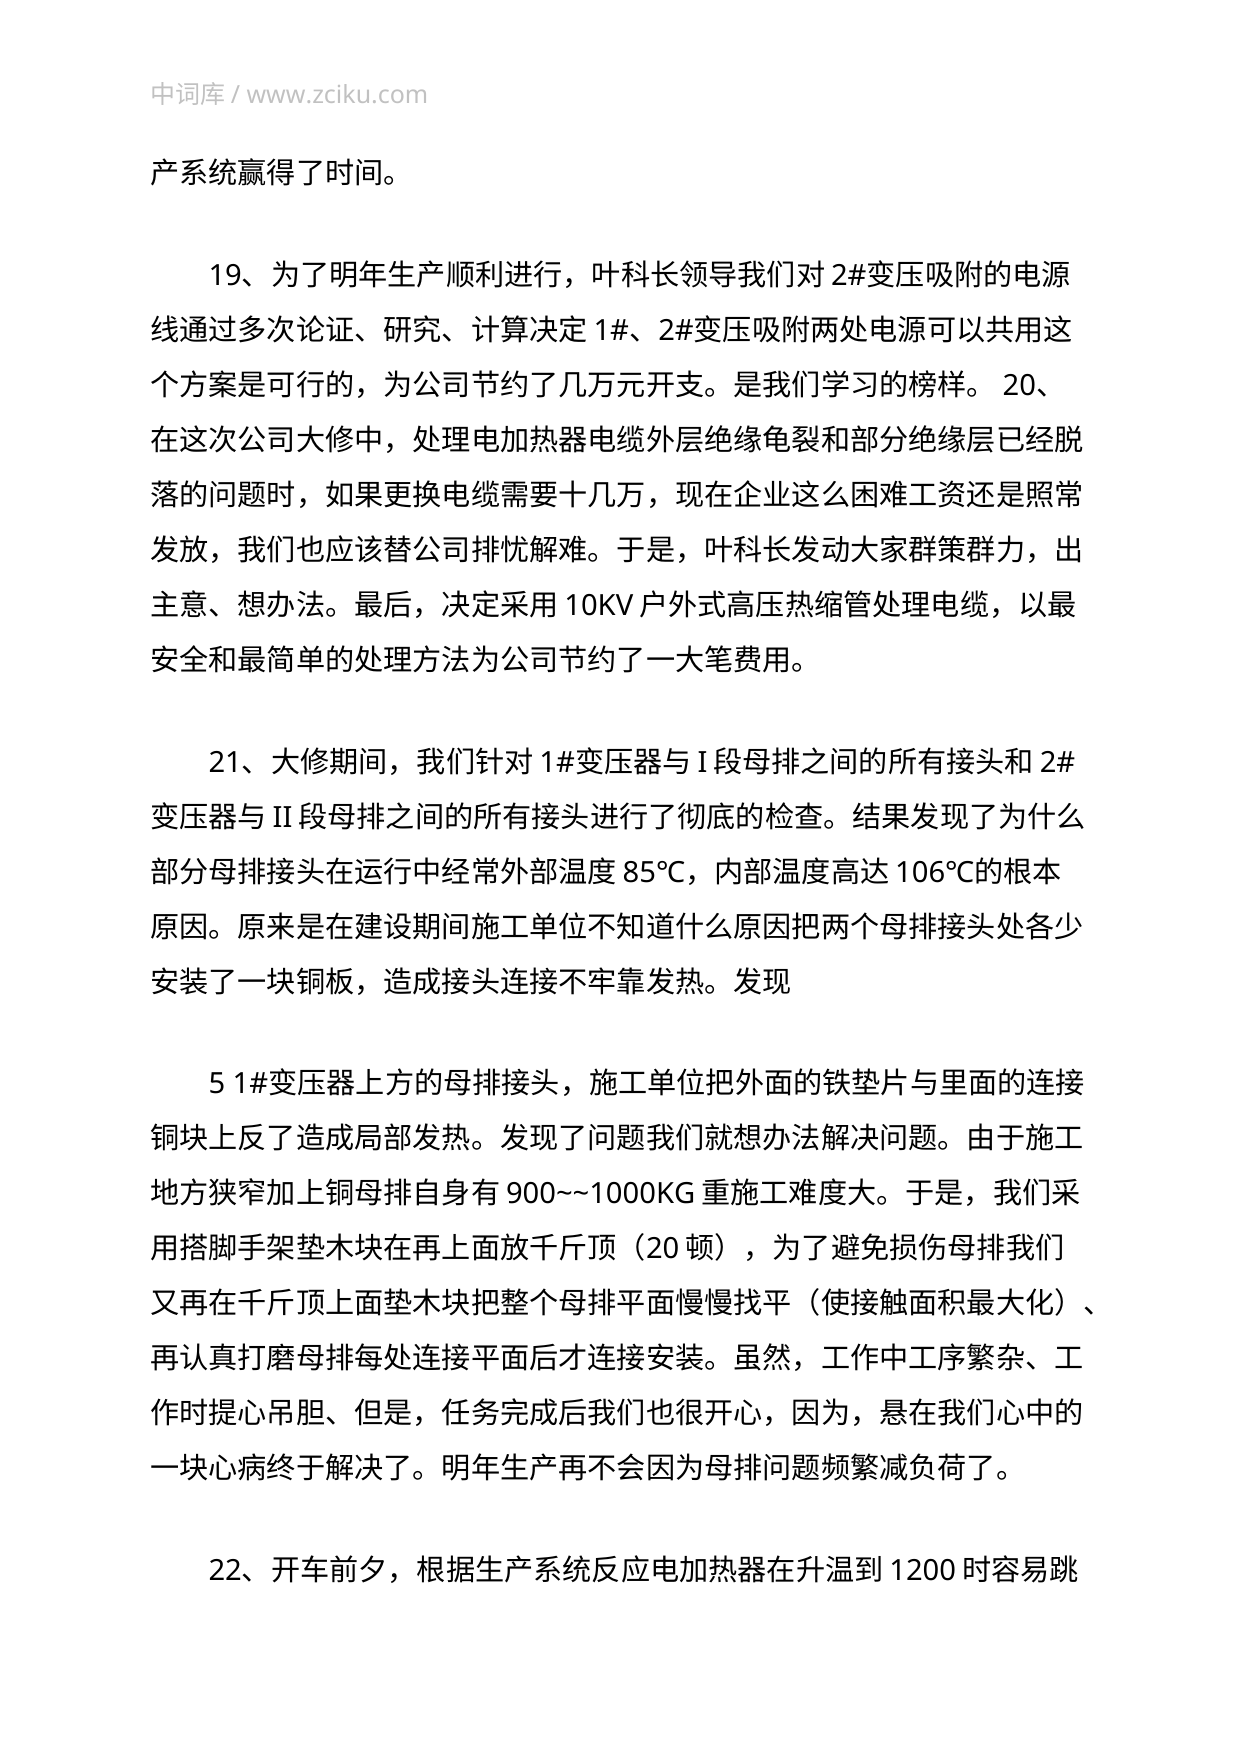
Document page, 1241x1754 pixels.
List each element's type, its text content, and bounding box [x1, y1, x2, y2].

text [150, 150, 1090, 192]
text 19、为了明年生产顺利进行，叶科长领导我们对2#变压吸附的电源线通过多次论证、研究、计算决定1#、2#变压吸附两处电源可以共用这个方案是可行的，为公司节约了几万元开支。是我们学习的榜样。 20、在这次公司大修中，处理电加热器电缆外层绝缘龟裂和部分绝缘层已经脱落的问题时，如果更换电缆需要十几万，现在企业这么困难工资还是照常发放，我们也应该替公司排忧解难。于是，叶科长发动大家群策群力，出主意、想办法。最后，决定采用10KV户外式高压热缩管处理电缆，以最安全和最简单的处理方法为公司节约了一大笔费用。 [150, 252, 1090, 679]
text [150, 1546, 1090, 1589]
text 21、大修期间，我们针对1#变压器与I段母排之间的所有接头和2#变压器与II段母排之间的所有接头进行了彻底的检查。结果发现了为什么部分母排接头在运行中经常外部温度85℃，内部温度高达106℃的根本原因。原来是在建设期间施工单位不知道什么原因把两个母排接头处各少安装了一块铜板，造成接头连接不牢靠发热。发现 [150, 738, 1090, 1000]
text 5 1#变压器上方的母排接头，施工单位把外面的铁垫片与里面的连接铜块上反了造成局部发热。发现了问题我们就想办法解决问题。由于施工地方狭窄加上铜母排自身有900~~1000KG重施工难度大。于是，我们采用搭脚手架垫木块在再上面放千斤顶（20顿），为了避免损伤母排我们又再在千斤顶上面垫木块把整个母排平面慢慢找平（使接触面积最大化）、再认真打磨母排每处连接平面后才连接安装。虽然，工作中工序繁杂、工作时提心吊胆、但是，任务完成后我们也很开心，因为，悬在我们心中的一块心病终于解决了。明年生产再不会因为母排问题频繁减负荷了。 [150, 1060, 1090, 1487]
